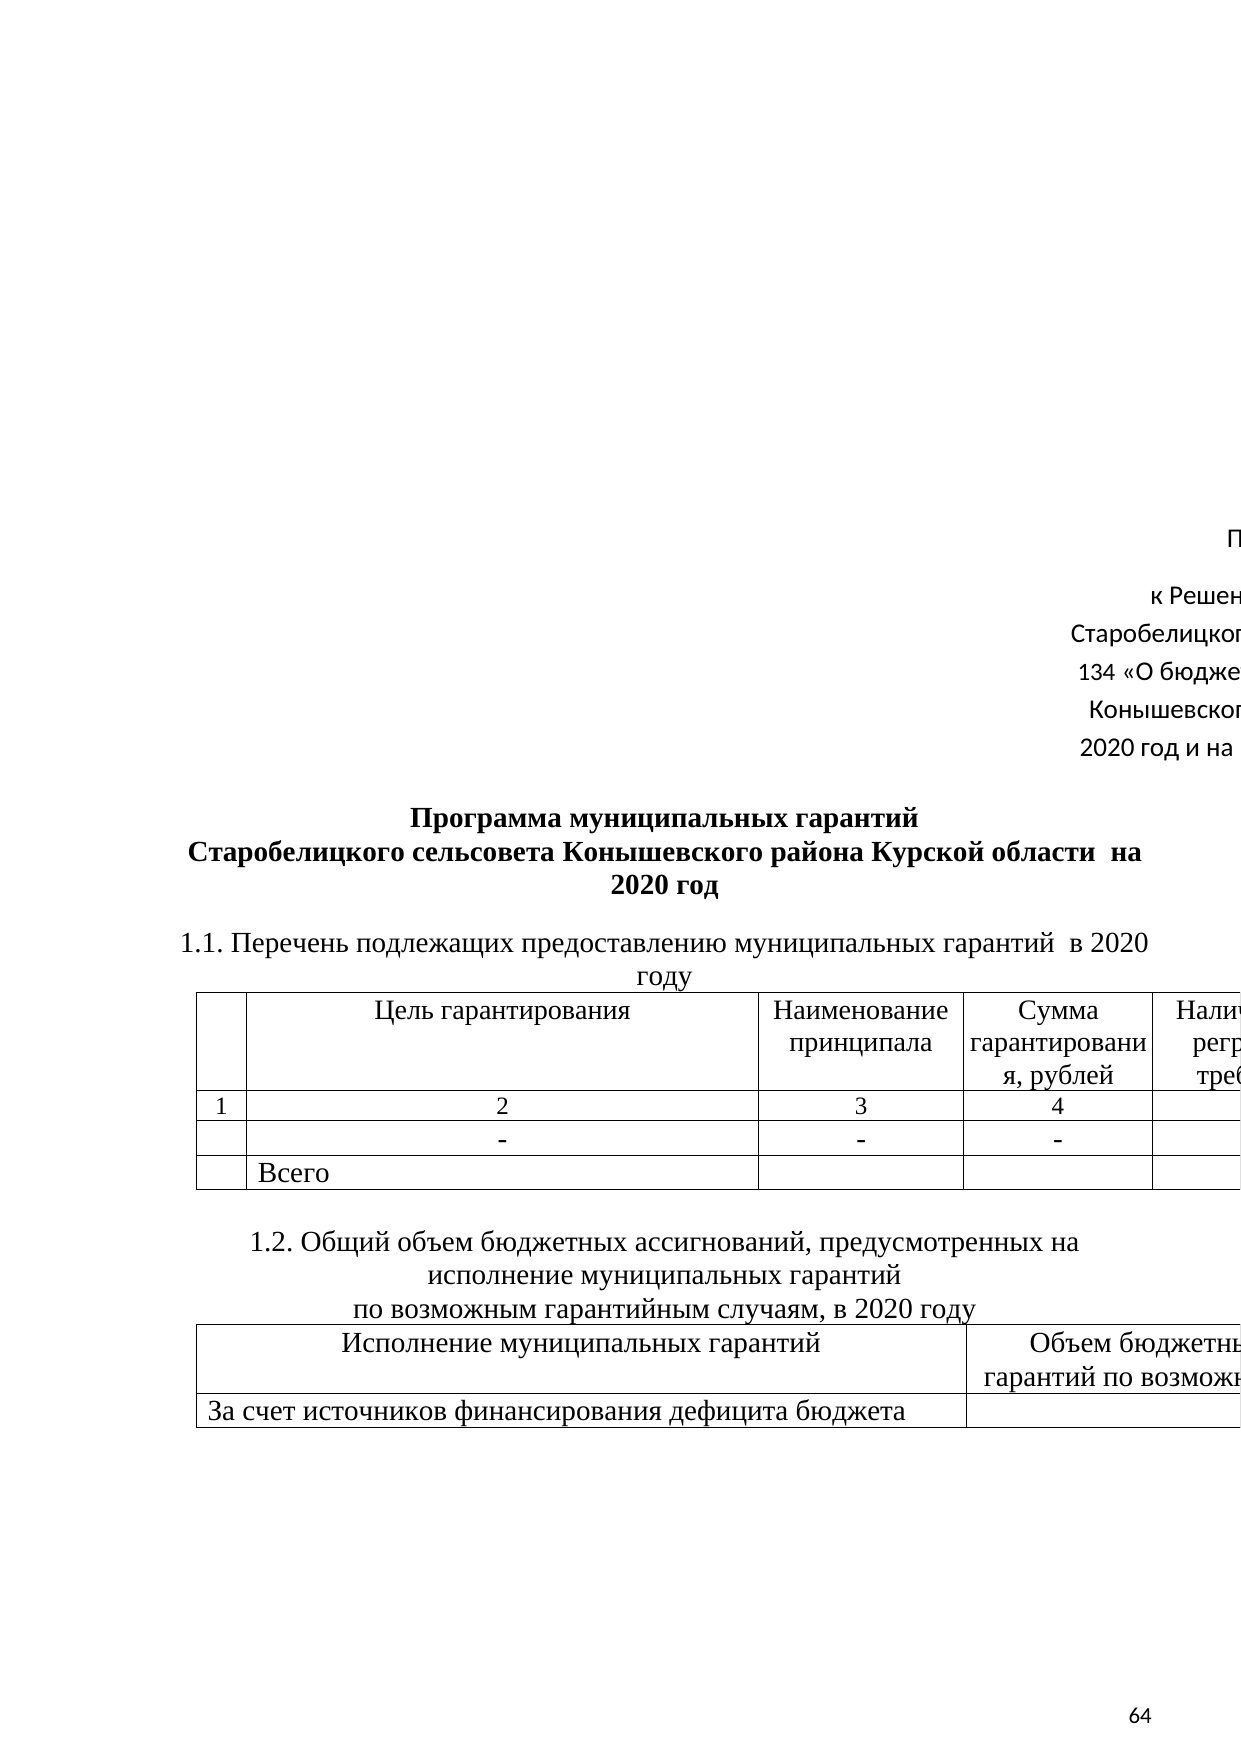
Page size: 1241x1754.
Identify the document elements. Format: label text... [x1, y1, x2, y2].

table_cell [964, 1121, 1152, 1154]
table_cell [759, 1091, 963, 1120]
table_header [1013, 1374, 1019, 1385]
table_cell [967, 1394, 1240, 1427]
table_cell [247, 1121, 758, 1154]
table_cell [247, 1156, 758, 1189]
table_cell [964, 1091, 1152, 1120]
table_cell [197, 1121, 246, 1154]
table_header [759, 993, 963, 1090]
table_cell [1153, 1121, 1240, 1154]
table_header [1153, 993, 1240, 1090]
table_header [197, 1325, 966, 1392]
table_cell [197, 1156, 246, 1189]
text 1.1. Перечень подлежащих предоставлению муниципальных гарантий в 2020 году [177, 925, 1152, 992]
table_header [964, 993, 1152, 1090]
text Старобелицкого сельсовета Конышевского района Курской области на 2020 год [177, 834, 1152, 901]
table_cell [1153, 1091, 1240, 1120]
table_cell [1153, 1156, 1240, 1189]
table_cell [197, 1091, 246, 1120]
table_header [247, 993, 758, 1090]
text 1.2. Общий объем бюджетных ассигнований, предусмотренных на исполнение муниципальных гарантий [177, 1224, 1152, 1291]
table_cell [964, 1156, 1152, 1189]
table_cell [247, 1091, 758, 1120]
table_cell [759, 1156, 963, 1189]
text Программа муниципальных гарантий [177, 800, 1152, 834]
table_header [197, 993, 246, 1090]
text по возможным гарантийным случаям, в 2020 году [177, 1291, 1152, 1324]
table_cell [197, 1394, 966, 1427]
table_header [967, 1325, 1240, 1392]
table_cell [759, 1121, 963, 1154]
